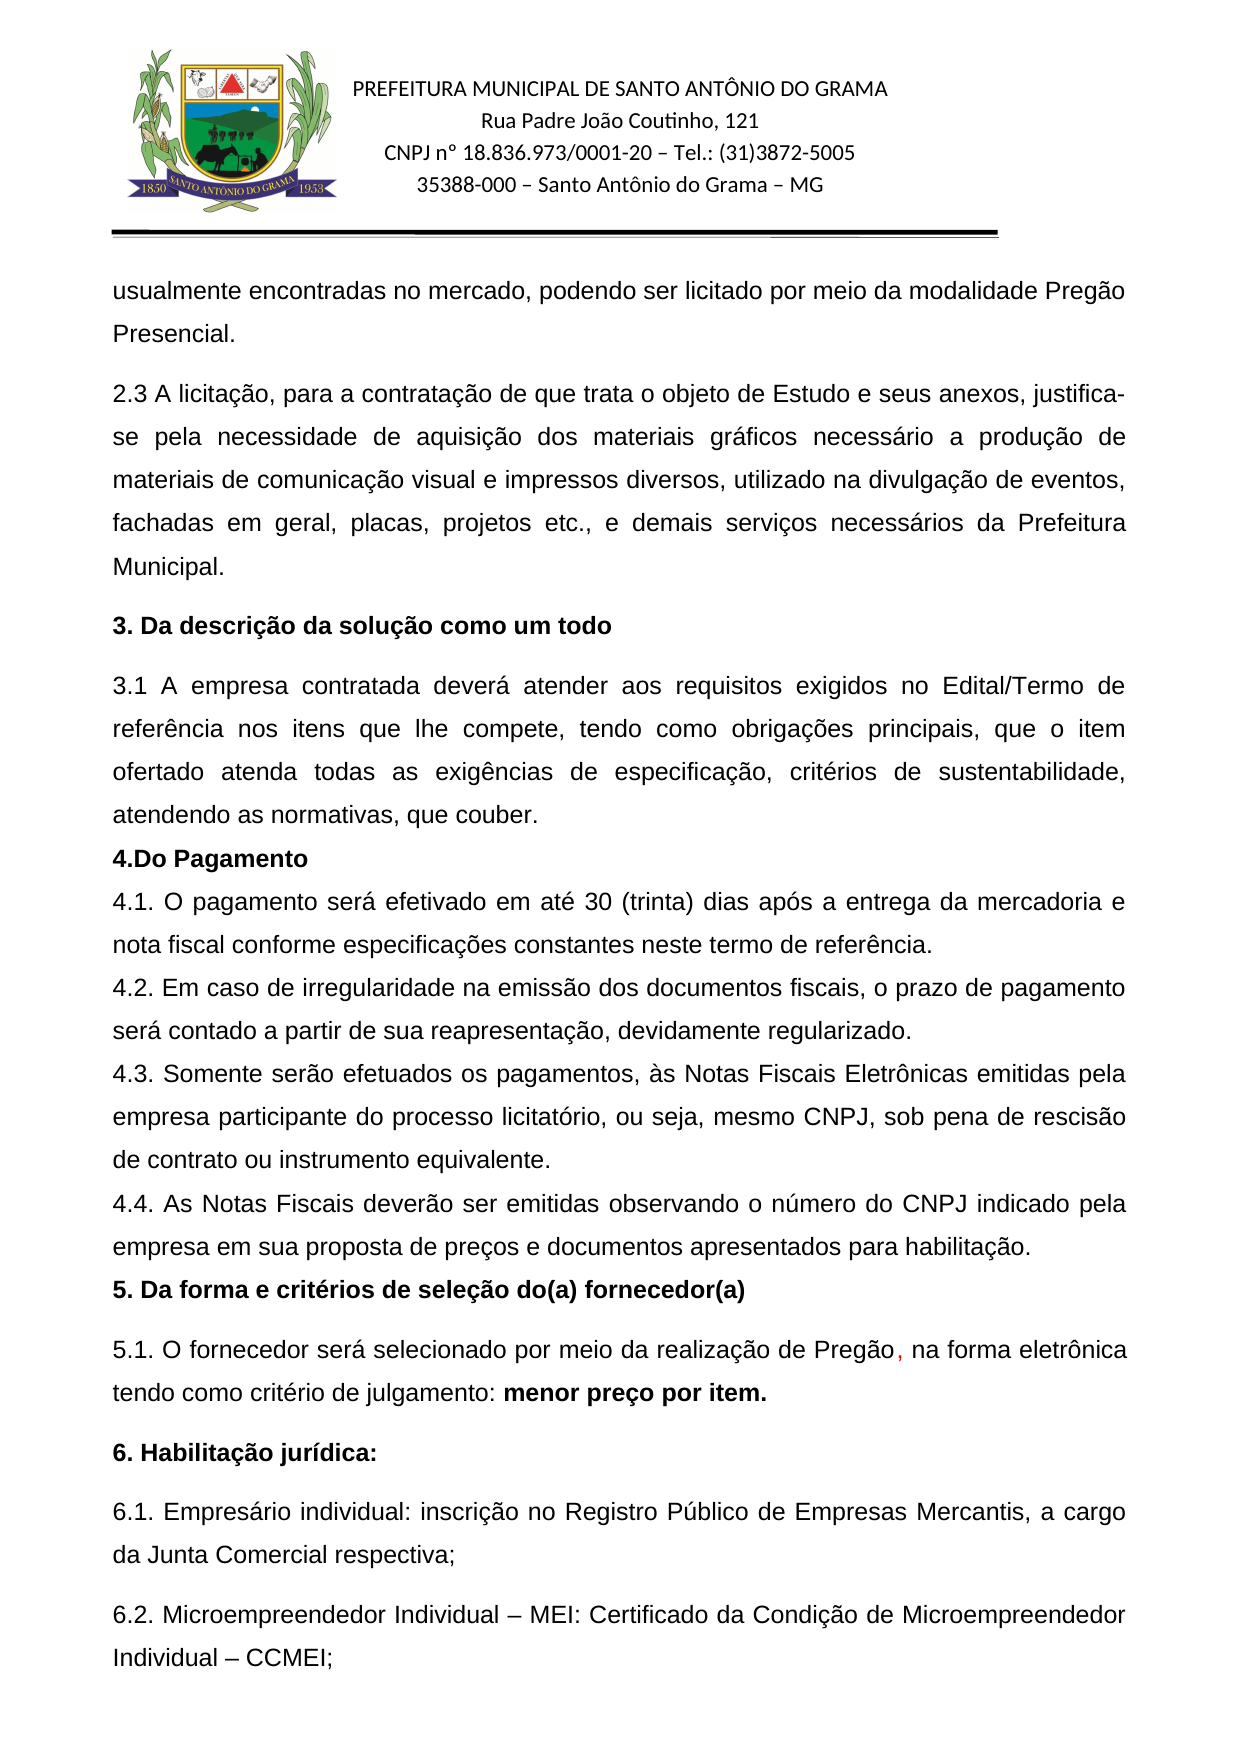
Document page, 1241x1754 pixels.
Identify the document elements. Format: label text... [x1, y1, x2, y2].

text 4.Do Pagamento [112, 843, 1128, 872]
text 5. Da forma e critérios de seleção do(a) fornecedor(a) [112, 1275, 1128, 1303]
picture [126, 48, 338, 213]
text 2.3 A licitação, para a contratação de que trata o objeto de Estudo e seus anexos, justifica-se pela necessidade de aquisição dos materiais gráficos necessário a produção de materiais de comunicação visual e impressos diversos, utilizado na divulgação de eventos, fachadas em geral, placas, projetos etc., e demais serviços necessários da Prefeitura Municipal. [112, 379, 1128, 580]
text 3. Da descrição da solução como um todo [112, 611, 1128, 640]
text 6.1. Empresário individual: inscrição no Registro Público de Empresas Mercantis, a cargo da Junta Comercial respectiva; [112, 1497, 1128, 1569]
text 4.1. O pagamento será efetivado em até 30 (trinta) dias após a entrega da mercadoria e nota fiscal conforme especificações constantes neste termo de referência. [112, 887, 1128, 958]
text 5.1. O fornecedor será selecionado por meio da realização de Pregão, na forma eletrônica tendo como critério de julgamento: menor preço por item. [112, 1334, 1128, 1406]
text 4.3. Somente serão efetuados os pagamentos, às Notas Fiscais Eletrônicas emitidas pela empresa participante do processo licitatório, ou seja, mesmo CNPJ, sob pena de rescisão de contrato ou instrumento equivalente. [112, 1059, 1128, 1174]
text 3.1 A empresa contratada deverá atender aos requisitos exigidos no Edital/Termo de referência nos itens que lhe compete, tendo como obrigações principais, que o item ofertado atenda todas as exigências de especificação, critérios de sustentabilidade, atendendo as normativas, que couber. [112, 671, 1128, 829]
text 4.2. Em caso de irregularidade na emissão dos documentos fiscais, o prazo de pagamento será contado a partir de sua reapresentação, devidamente regularizado. [112, 973, 1128, 1045]
text 6. Habilitação jurídica: [112, 1437, 1128, 1466]
text 6.2. Microempreendedor Individual – MEI: Certificado da Condição de Microempreendedor Individual – CCMEI; [112, 1600, 1128, 1672]
text 4.4. As Notas Fiscais deverão ser emitidas observando o número do CNPJ indicado pela empresa em sua proposta de preços e documentos apresentados para habilitação. [112, 1188, 1128, 1260]
